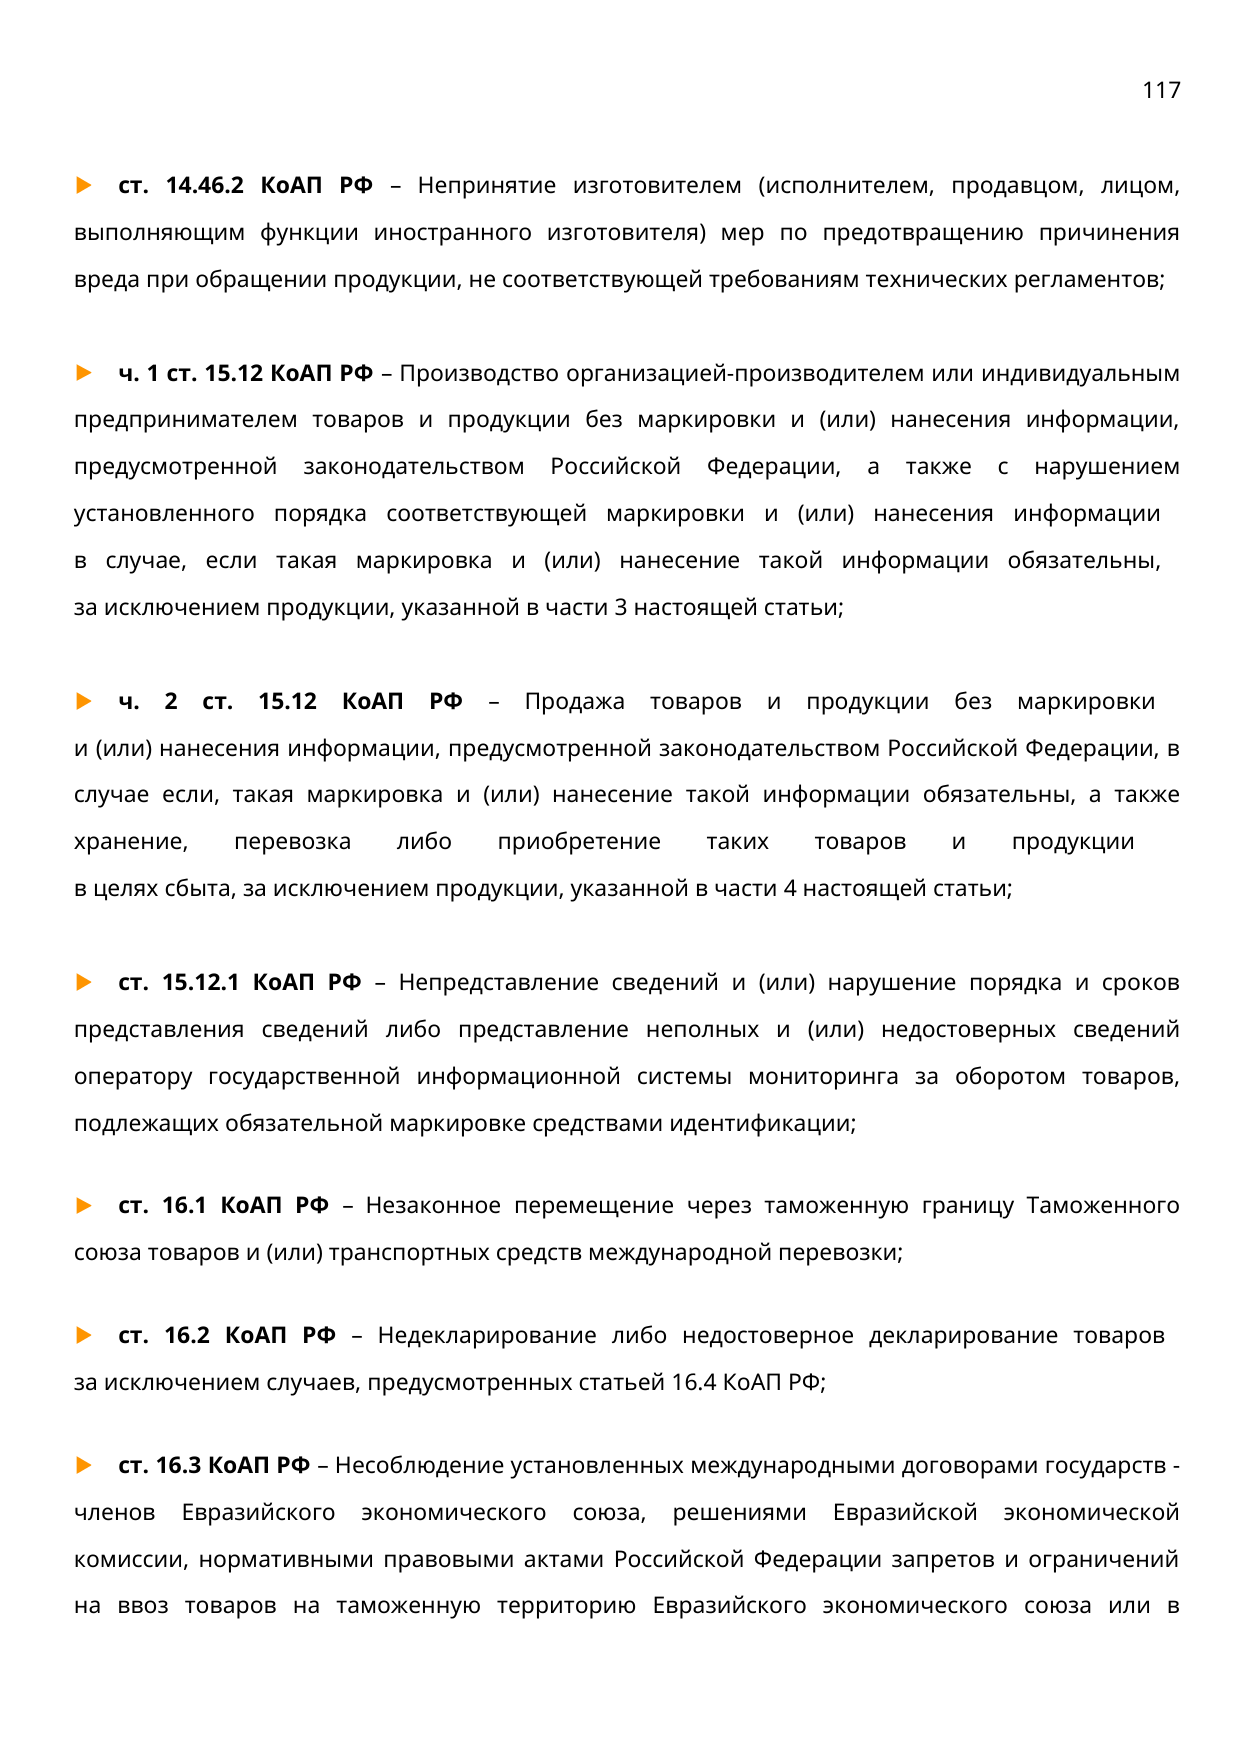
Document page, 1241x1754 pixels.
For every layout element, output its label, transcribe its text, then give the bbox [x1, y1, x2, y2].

list ст. 14.46.2 КоАП РФ – Непринятие изготовителем (исполнителем, продавцом, лицом, выполняющим функции иностранного изготовителя) мер по предотвращению причинения вреда при обращении продукции, не соответствующей требованиям технических регламентов; [74, 169, 1181, 294]
picture [74, 973, 92, 991]
picture [74, 1456, 92, 1474]
list ст. 15.12.1 КоАП РФ – Непредставление сведений и (или) нарушение порядка и сроков представления сведений либо представление неполных и (или) недостоверных сведений оператору государственной информационной системы мониторинга за оборотом товаров, подлежащих обязательной маркировке средствами идентификации; [74, 966, 1181, 1138]
list ч. 1 ст. 15.12 КоАП РФ – Производство организацией-производителем или индивидуальным предпринимателем товаров и продукции без маркировки и (или) нанесения информации, предусмотренной законодательством Российской Федерации, а также с нарушением установленного порядка соответствующей маркировки и (или) нанесения информации в случае, если такая маркировка и (или) нанесение такой информации обязательны, за исключением продукции, указанной в части 3 настоящей статьи; [74, 357, 1181, 622]
list ч. 2 ст. 15.12 КоАП РФ – Продажа товаров и продукции без маркировки и (или) нанесения информации, предусмотренной законодательством Российской Федерации, в случае если, такая маркировка и (или) нанесение такой информации обязательны, а также хранение, перевозка либо приобретение таких товаров и продукции в целях сбыта, за исключением продукции, указанной в части 4 настоящей статьи; [74, 685, 1181, 903]
list ст. 16.1 КоАП РФ – Незаконное перемещение через таможенную границу Таможенного союза товаров и (или) транспортных средств международной перевозки; [74, 1189, 1181, 1267]
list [74, 1449, 1181, 1621]
list ст. 16.2 КоАП РФ – Недекларирование либо недостоверное декларирование товаров за исключением случаев, предусмотренных статьей 16.4 КоАП РФ; [74, 1319, 1181, 1397]
picture [74, 692, 92, 710]
picture [74, 1197, 92, 1214]
picture [74, 176, 92, 194]
picture [74, 1326, 92, 1344]
picture [74, 364, 92, 381]
